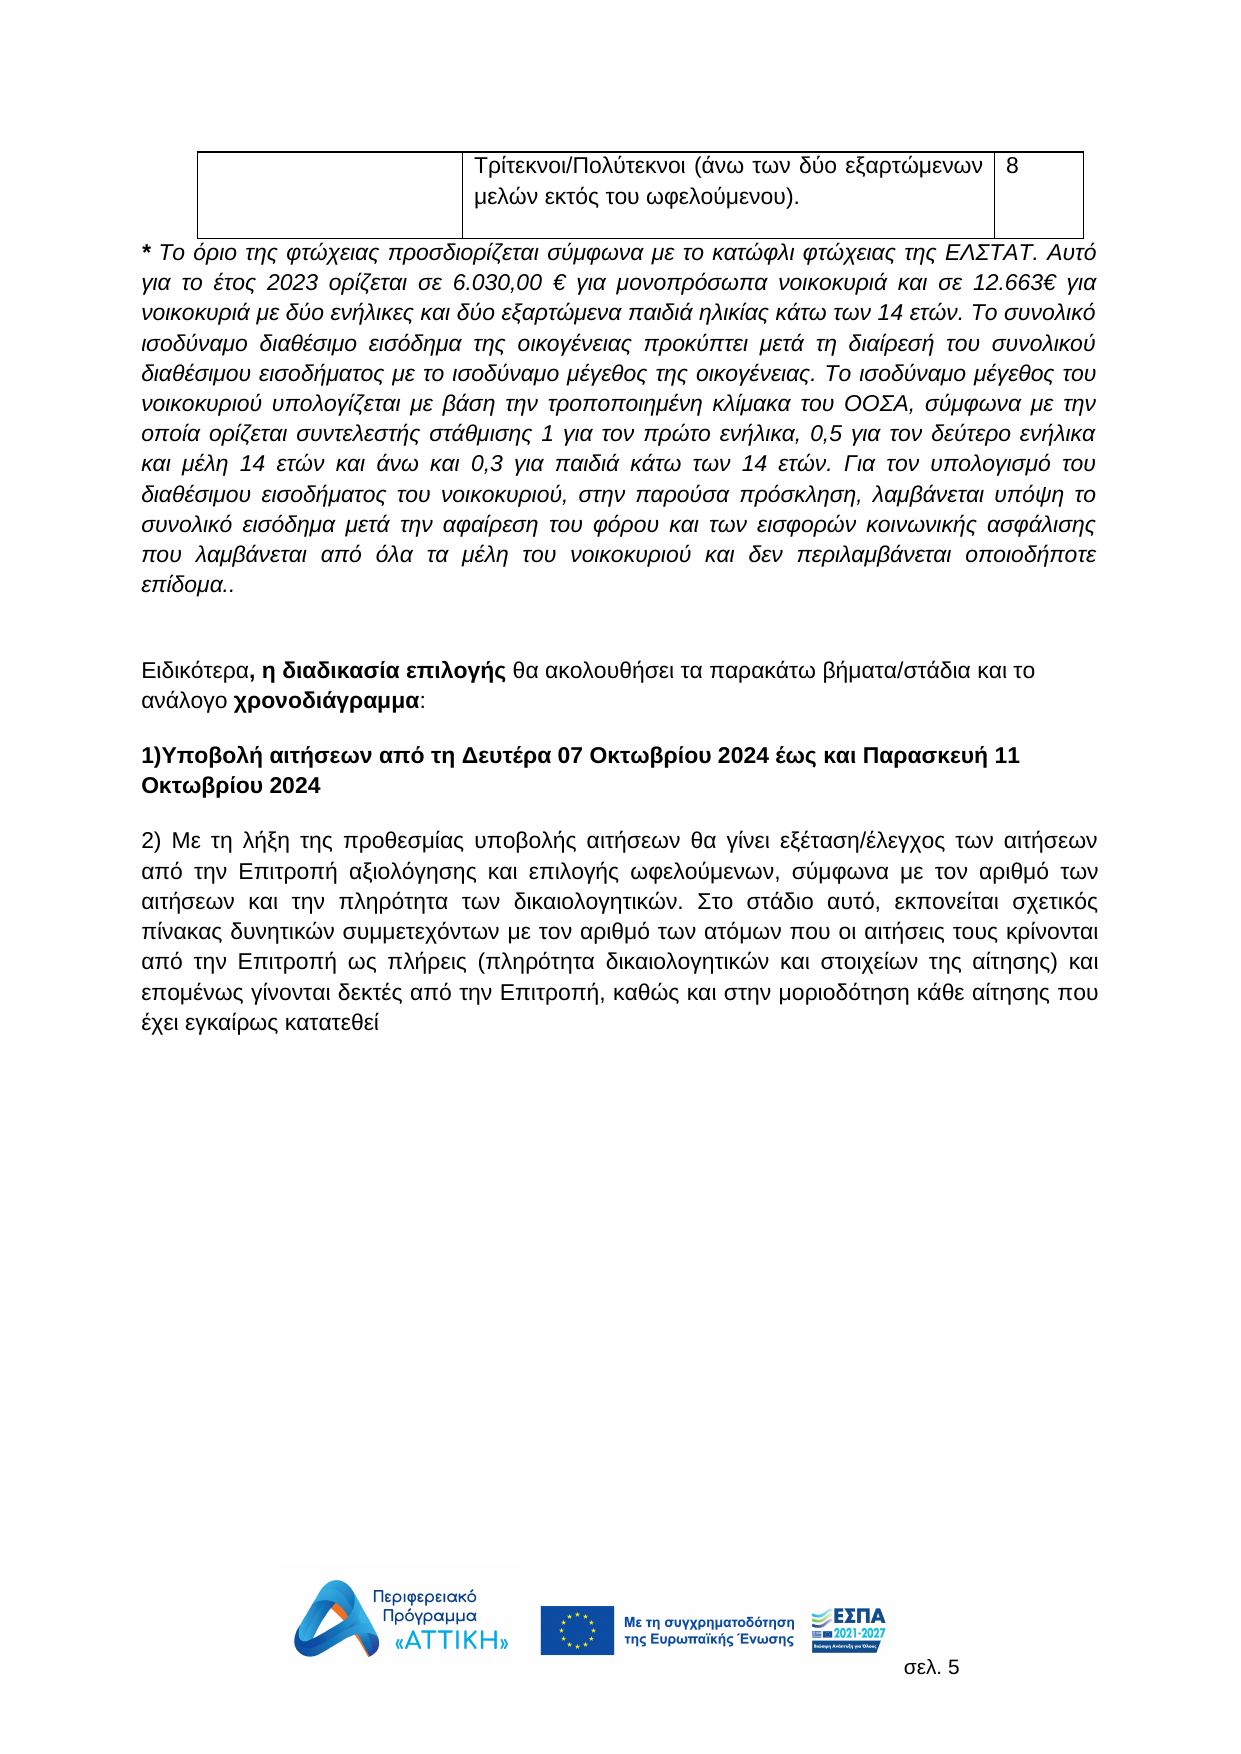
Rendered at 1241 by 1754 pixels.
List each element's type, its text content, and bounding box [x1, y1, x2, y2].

table_cell Τρίτεκνοι/Πολύτεκνοι (άνω των δύο εξαρτώμενων μελών εκτός του ωφελούμενου). [463, 153, 994, 238]
picture [280, 1562, 904, 1675]
text 2) Με τη λήξη της προθεσμίας υποβολής αιτήσεων θα γίνει εξέταση/έλεγχος των αιτήσεων από την Επιτροπή αξιολόγησης και επιλογής ωφελούμενων, σύμφωνα με τον αριθμό των αιτήσεων και την πληρότητα των δικαιολογητικών. Στο στάδιο αυτό, εκπονείται σχετικός πίνακας δυνητικών συμμετεχόντων με τον αριθμό των ατόμων που οι αιτήσεις τους κρίνονται από την Επιτροπή ως πλήρεις (πληρότητα δικαιολογητικών και στοιχείων της αίτησης) και επομένως γίνονται δεκτές από την Επιτροπή, καθώς και στην μοριοδότηση κάθε αίτησης που έχει εγκαίρως κατατεθεί [141, 827, 1099, 1035]
table_cell 8 [995, 153, 1083, 238]
text * Το όριο της φτώχειας προσδιορίζεται σύμφωνα με το κατώφλι φτώχειας της ΕΛΣΤΑΤ. Αυτό για το έτος 2023 ορίζεται σε 6.030,00 € για μονοπρόσωπα νοικοκυριά και σε 12.663€ για νοικοκυριά με δύο ενήλικες και δύο εξαρτώμενα παιδιά ηλικίας κάτω των 14 ετών. Το συνολικό ισοδύναμο διαθέσιμο εισόδημα της οικογένειας προκύπτει μετά τη διαίρεσή του συνολικού διαθέσιμου εισοδήματος με το ισοδύναμο μέγεθος της οικογένειας. Το ισοδύναμο μέγεθος του νοικοκυριού υπολογίζεται με βάση την τροποποιημένη κλίμακα του ΟΟΣΑ, σύμφωνα με την οποία ορίζεται συντελεστής στάθμισης 1 για τον πρώτο ενήλικα, 0,5 για τον δεύτερο ενήλικα και μέλη 14 ετών και άνω και 0,3 για παιδιά κάτω των 14 ετών. Για τον υπολογισμό του διαθέσιμου εισοδήματος του νοικοκυριού, στην παρούσα πρόσκληση, λαμβάνεται υπόψη το συνολικό εισόδημα μετά την αφαίρεση του φόρου και των εισφορών κοινωνικής ασφάλισης που λαμβάνεται από όλα τα μέλη του νοικοκυριού και δεν περιλαμβάνεται οποιοδήποτε επίδομα.. [141, 239, 1099, 598]
subtitle Ειδικότερα, η διαδικασία επιλογής θα ακολουθήσει τα παρακάτω βήματα/στάδια και το ανάλογο χρονοδιάγραμμα: [141, 657, 1099, 713]
subtitle 1)Υποβολή αιτήσεων από τη Δευτέρα 07 Οκτωβρίου 2024 έως και Παρασκευή 11 Οκτωβρίου 2024 [141, 742, 1099, 799]
